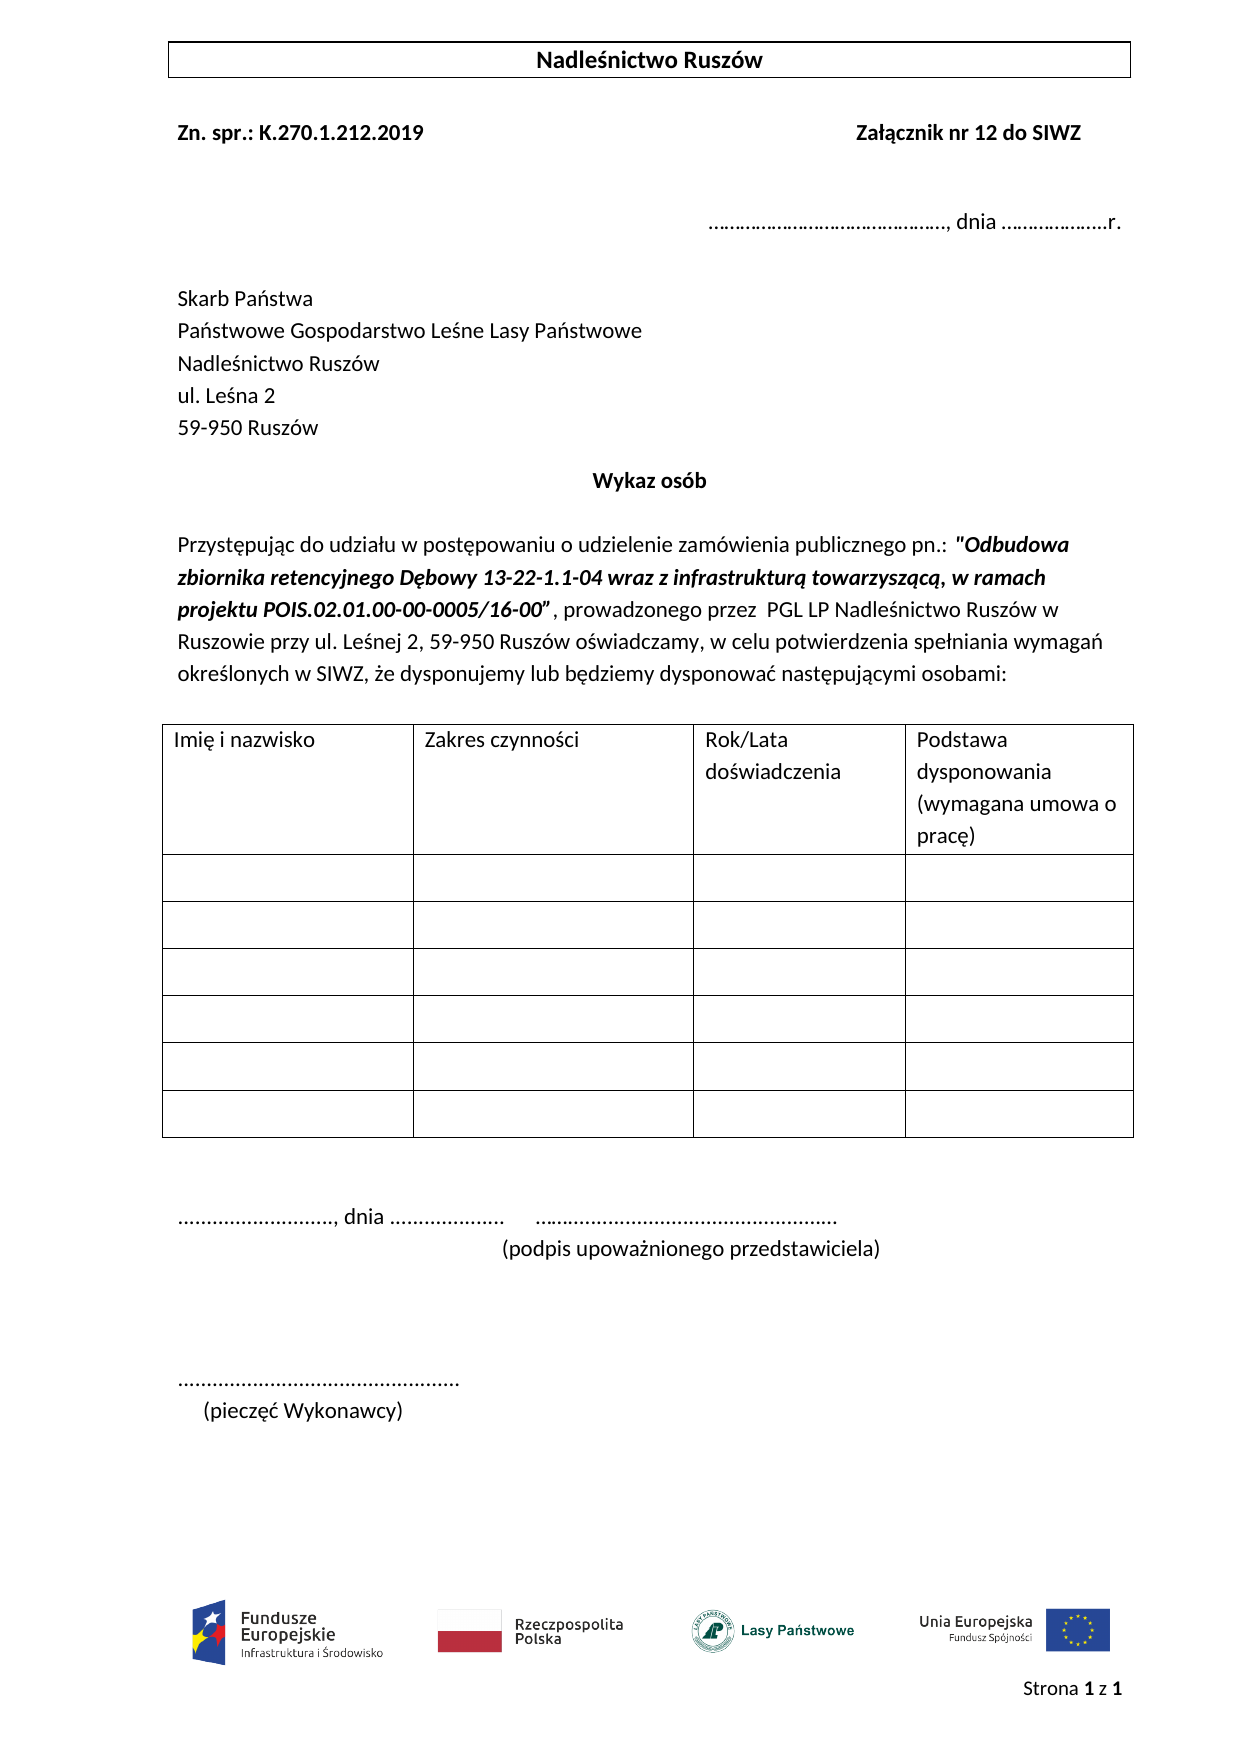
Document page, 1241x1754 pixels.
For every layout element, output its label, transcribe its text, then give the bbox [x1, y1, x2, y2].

table_cell [694, 1091, 905, 1137]
table_cell [414, 902, 693, 948]
table_cell [694, 996, 905, 1042]
table_cell [694, 855, 905, 901]
table_cell [694, 1043, 905, 1089]
text 59-950 Ruszów [177, 413, 1122, 441]
text (podpis upoważnionego przedstawiciela) [177, 1234, 1122, 1262]
table_header Rok/Lata doświadczenia [694, 725, 905, 853]
table_cell [414, 855, 693, 901]
table_cell [694, 949, 905, 995]
text ………………………………………, dnia ………………..r. [177, 207, 1122, 236]
table_cell [906, 949, 1133, 995]
table_cell [163, 855, 413, 901]
text ................................................. [177, 1364, 1122, 1392]
text ul. Leśna 2 [177, 381, 1122, 409]
text Nadleśnictwo Ruszów [177, 349, 1122, 377]
table_cell [414, 1091, 693, 1137]
table_cell [414, 949, 693, 995]
table_cell [163, 996, 413, 1042]
table_cell [906, 855, 1133, 901]
table_cell [694, 902, 905, 948]
subtitle Wykaz osób [177, 466, 1122, 494]
table_cell [906, 1043, 1133, 1089]
table_cell [414, 996, 693, 1042]
table_cell [163, 1043, 413, 1089]
table_cell [906, 1091, 1133, 1137]
table_cell [163, 902, 413, 948]
table_cell [906, 996, 1133, 1042]
text ..........................., dnia .................... ……............................................… [177, 1202, 1122, 1230]
table_cell [163, 949, 413, 995]
text Skarb Państwa [177, 284, 1122, 312]
table_cell [414, 1043, 693, 1089]
table_cell [906, 902, 1133, 948]
table_header Imię i nazwisko [163, 725, 413, 853]
text Państwowe Gospodarstwo Leśne Lasy Państwowe [177, 317, 1122, 344]
table_cell [163, 1091, 413, 1137]
picture [177, 1590, 1123, 1676]
table_header Zakres czynności [414, 725, 693, 853]
table_header Podstawa dysponowania (wymagana umowa o pracę) [906, 725, 1133, 853]
text Zn. spr.: K.270.1.212.2019 Załącznik nr 12 do SIWZ [177, 118, 1122, 146]
text Przystępując do udziału w postępowaniu o udzielenie zamówienia publicznego pn.: "Odbudowa zbiornika retencyjnego Dębowy 13-22-1.1-04 wraz z infrastrukturą towarzyszącą, w ramach projektu POIS.02.01.00-00-0005/16-00”, prowadzonego przez PGL LP Nadleśnictwo Ruszów w Ruszowie przy ul. Leśnej 2, 59-950 Ruszów oświadczamy, w celu potwierdzenia spełniania wymagań określonych w SIWZ, że dysponujemy lub będziemy dysponować następującymi osobami: [177, 531, 1122, 687]
text (pieczęć Wykonawcy) [177, 1396, 1122, 1424]
